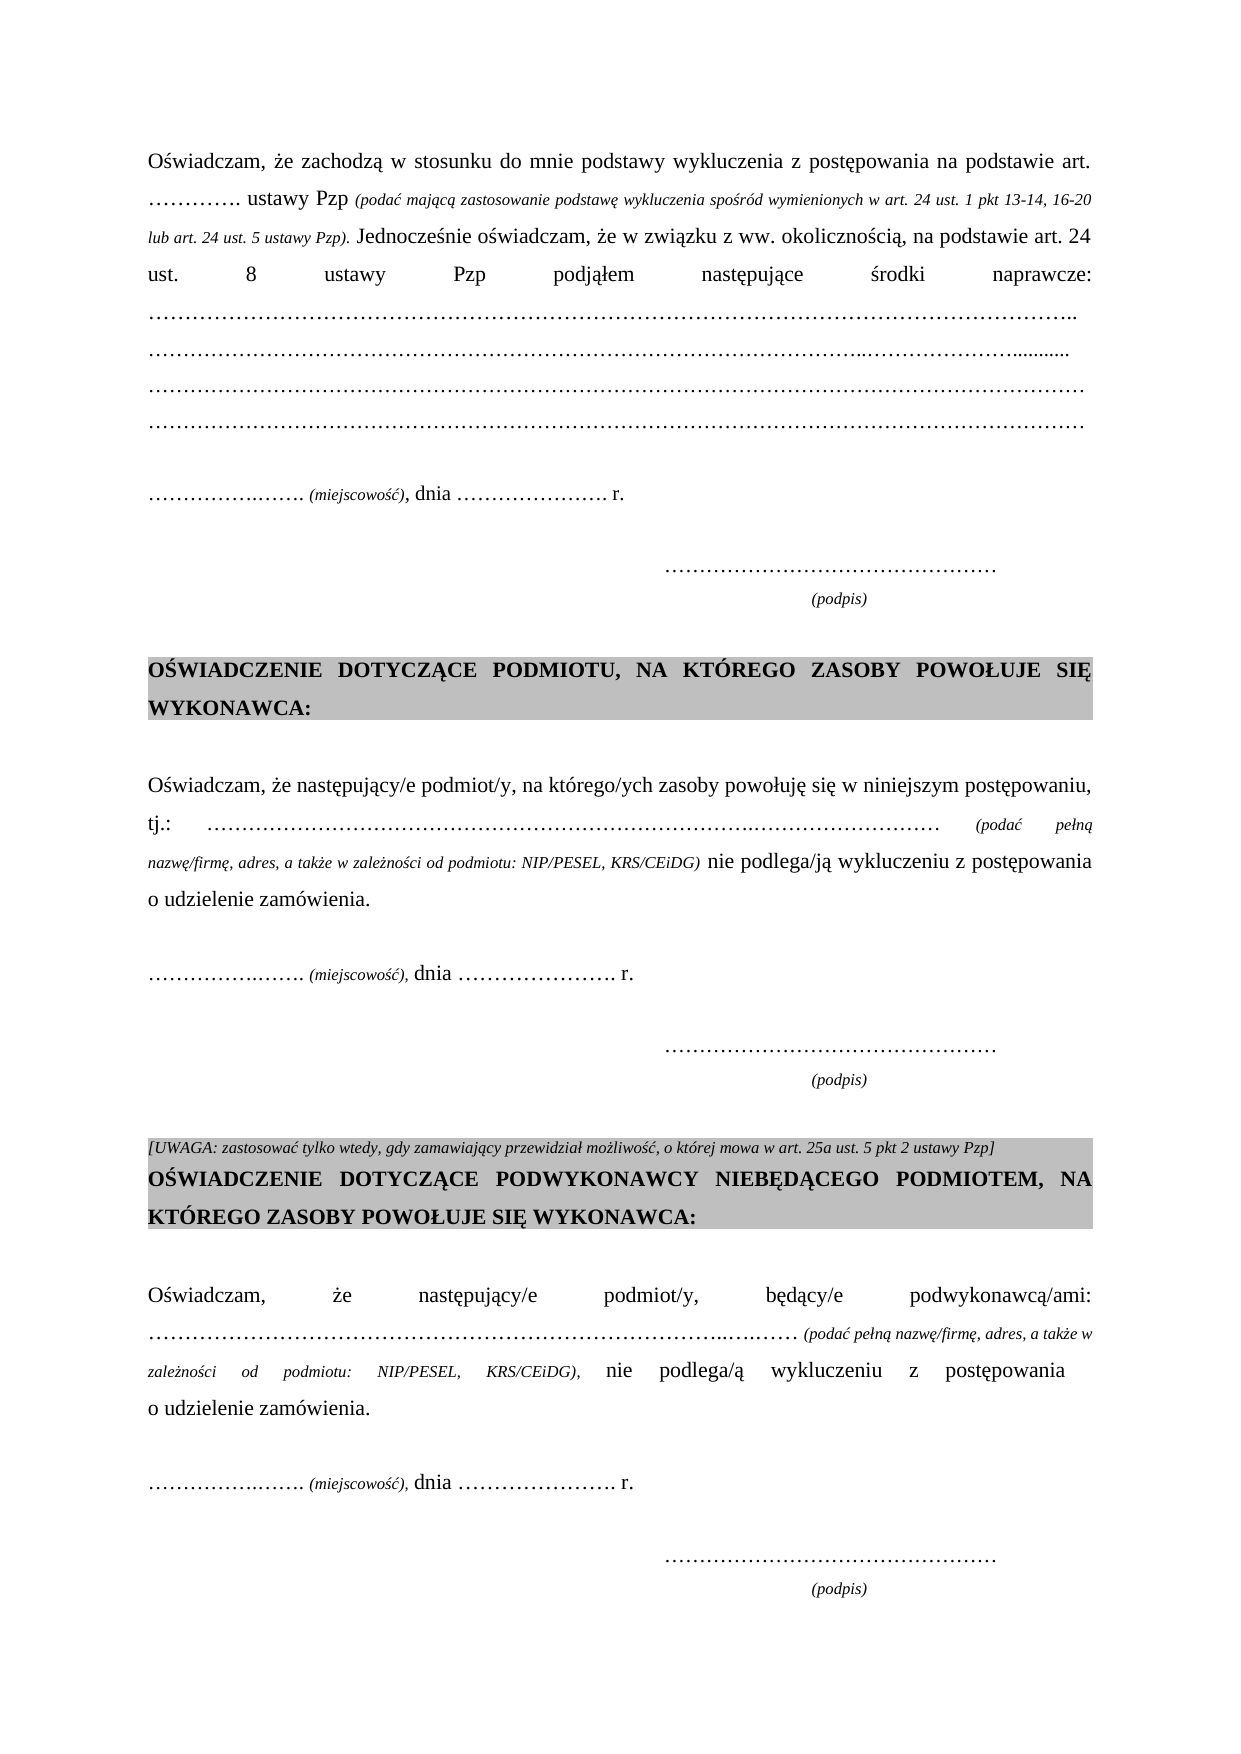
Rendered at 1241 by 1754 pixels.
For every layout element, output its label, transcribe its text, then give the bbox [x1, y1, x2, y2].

text ………………………………………… [148, 1033, 1093, 1057]
text [UWAGA: zastosować tylko wtedy, gdy zamawiający przewidział możliwość, o której mowa w art. 25a ust. 5 pkt 2 ustawy Pzp] [148, 1138, 1093, 1157]
text …………….……. (miejscowość), dnia …………………. r. [148, 1469, 1093, 1494]
text Oświadczam, że zachodzą w stosunku do mnie podstawy wykluczenia z postępowania na podstawie art. …………. ustawy Pzp (podać mającą zastosowanie podstawę wykluczenia spośród wymienionych w art. 24 ust. 1 pkt 13-14, 16-20 lub art. 24 ust. 5 ustawy Pzp). Jednocześnie oświadczam, że w związku z ww. okolicznością, na podstawie art. 24 ust. 8 ustawy Pzp podjąłem następujące środki naprawcze: ……………………………………………………………………………………………………………….. [148, 148, 1093, 324]
text (podpis) [738, 589, 1093, 608]
text (podpis) [738, 1069, 1093, 1089]
text ………………………………………… [148, 553, 1093, 577]
text (podpis) [738, 1579, 1093, 1598]
text OŚWIADCZENIE DOTYCZĄCE PODMIOTU, NA KTÓREGO ZASOBY POWOŁUJE SIĘ WYKONAWCA: [148, 657, 1093, 720]
text OŚWIADCZENIE DOTYCZĄCE PODWYKONAWCY NIEBĘDĄCEGO PODMIOTEM, NA KTÓREGO ZASOBY POWOŁUJE SIĘ WYKONAWCA: [148, 1166, 1093, 1229]
text …………….……. (miejscowość), dnia …………………. r. [148, 959, 1093, 985]
text …………….……. (miejscowość), dnia …………………. r. [148, 481, 1093, 505]
text …………………………………………………………………………………………..…………………...........……………………………………………………………………………………………………………………………………………………………………………………………………………………………………………… [148, 337, 1093, 433]
text Oświadczam, że następujący/e podmiot/y, będący/e podwykonawcą/ami: ……………………………………………………………………..….…… (podać pełną nazwę/firmę, adres, a także w zależności od podmiotu: NIP/PESEL, KRS/CEiDG), nie podlega/ą wykluczeniu z postępowania o udzielenie zamówienia. [148, 1282, 1093, 1420]
text ………………………………………… [148, 1543, 1093, 1567]
text Oświadczam, że następujący/e podmiot/y, na którego/ych zasoby powołuję się w niniejszym postępowaniu, tj.: …………………………………………………………………….……………………… (podać pełną nazwę/firmę, adres, a także w zależności od podmiotu: NIP/PESEL, KRS/CEiDG) nie podlega/ją wykluczeniu z postępowania o udzielenie zamówienia. [148, 772, 1093, 911]
